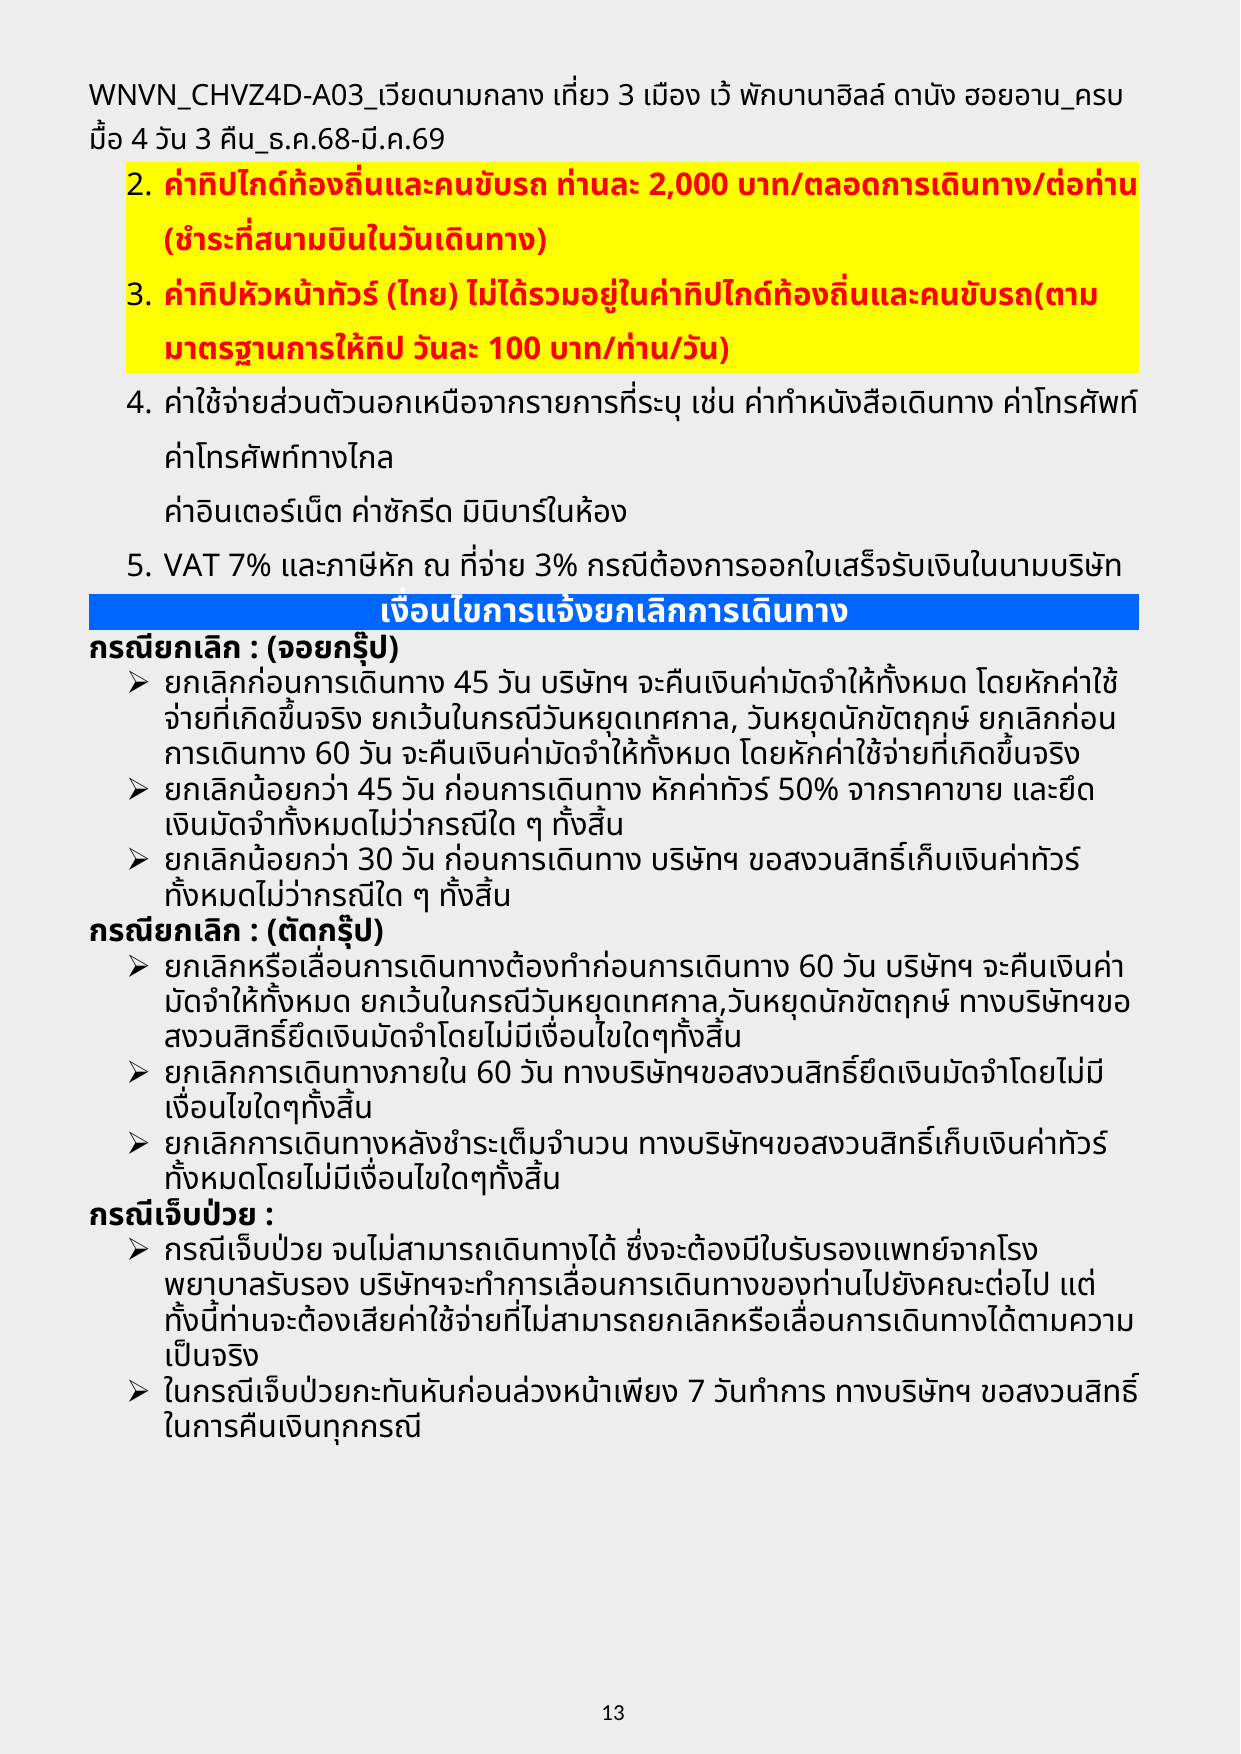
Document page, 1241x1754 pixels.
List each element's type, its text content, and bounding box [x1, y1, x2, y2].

text กรณียกเลิก : (จอยกรุ๊ป) [89, 630, 1139, 665]
list VAT 7% และภาษีหัก ณ ที่จ่าย 3% กรณีต้องการออกใบเสร็จรับเงินในนามบริษัท [126, 543, 1137, 591]
text กรณียกเลิก : (ตัดกรุ๊ป) [89, 913, 1139, 949]
list ยกเลิกการเดินทางหลังชำระเต็มจำนวน ทางบริษัทฯขอสงวนสิทธิ์เก็บเงินค่าทัวร์ทั้งหมดโดยไม่มีเงื่อนไขใดๆทั้งสิ้น [126, 1126, 1139, 1197]
list ค่าทิปหัวหน้าทัวร์ (ไทย) ไม่ได้รวมอยู่ในค่าทิปไกด์ท้องถิ่นและคนขับรถ(ตามมาตรฐานการให้ทิป วันละ 100 บาท/ท่าน/วัน) [126, 271, 1139, 373]
text กรณีเจ็บป่วย : [89, 1197, 1139, 1232]
list ยกเลิกน้อยกว่า 45 วัน ก่อนการเดินทาง หักค่าทัวร์ 50% จากราคาขาย และยึดเงินมัดจำทั้งหมดไม่ว่ากรณีใด ๆ ทั้งสิ้น [126, 772, 1139, 842]
list ยกเลิกน้อยกว่า 30 วัน ก่อนการเดินทาง บริษัทฯ ขอสงวนสิทธิ์เก็บเงินค่าทัวร์ทั้งหมดไม่ว่ากรณีใด ๆ ทั้งสิ้น [126, 842, 1139, 913]
text เงื่อนไขการแจ้งยกเลิกการเดินทาง [89, 594, 1139, 630]
list ยกเลิกก่อนการเดินทาง 45 วัน บริษัทฯ จะคืนเงินค่ามัดจำให้ทั้งหมด โดยหักค่าใช้จ่ายที่เกิดขึ้นจริง ยกเว้นในกรณีวันหยุดเทศกาล, วันหยุดนักขัตฤกษ์ ยกเลิกก่อนการเดินทาง 60 วัน จะคืนเงินค่ามัดจำให้ทั้งหมด โดยหักค่าใช้จ่ายที่เกิดขึ้นจริง [126, 665, 1139, 772]
text ค่าอินเตอร์เน็ต ค่าซักรีด มินิบาร์ในห้อง [164, 489, 1139, 536]
list กรณีเจ็บป่วย จนไม่สามารถเดินทางได้ ซึ่งจะต้องมีใบรับรองแพทย์จากโรงพยาบาลรับรอง บริษัทฯจะทำการเลื่อนการเดินทางของท่านไปยังคณะต่อไป แต่ทั้งนี้ท่านจะต้องเสียค่าใช้จ่ายที่ไม่สามารถยกเลิกหรือเลื่อนการเดินทางได้ตามความเป็นจริง [126, 1232, 1139, 1374]
list ในกรณีเจ็บป่วยกะทันหันก่อนล่วงหน้าเพียง 7 วันทำการ ทางบริษัทฯ ขอสงวนสิทธิ์ในการคืนเงินทุกกรณี [126, 1374, 1139, 1480]
list ค่าทิปไกด์ท้องถิ่นและคนขับรถ ท่านละ 2,000 บาท/ตลอดการเดินทาง/ต่อท่าน (ชำระที่สนามบินในวันเดินทาง) [126, 162, 1139, 264]
list ยกเลิกการเดินทางภายใน 60 วัน ทางบริษัทฯขอสงวนสิทธิ์ยึดเงินมัดจำโดยไม่มีเงื่อนไขใดๆทั้งสิ้น [126, 1055, 1139, 1126]
list ยกเลิกหรือเลื่อนการเดินทางต้องทำก่อนการเดินทาง 60 วัน บริษัทฯ จะคืนเงินค่ามัดจำให้ทั้งหมด ยกเว้นในกรณีวันหยุดเทศกาล,วันหยุดนักขัตฤกษ์ ทางบริษัทฯขอสงวนสิทธิ์ยึดเงินมัดจำโดยไม่มีเงื่อนไขใดๆทั้งสิ้น [126, 949, 1139, 1055]
list ค่าใช้จ่ายส่วนตัวนอกเหนือจากรายการที่ระบุ เช่น ค่าทำหนังสือเดินทาง ค่าโทรศัพท์ ค่าโทรศัพท์ทางไกล [126, 381, 1139, 482]
